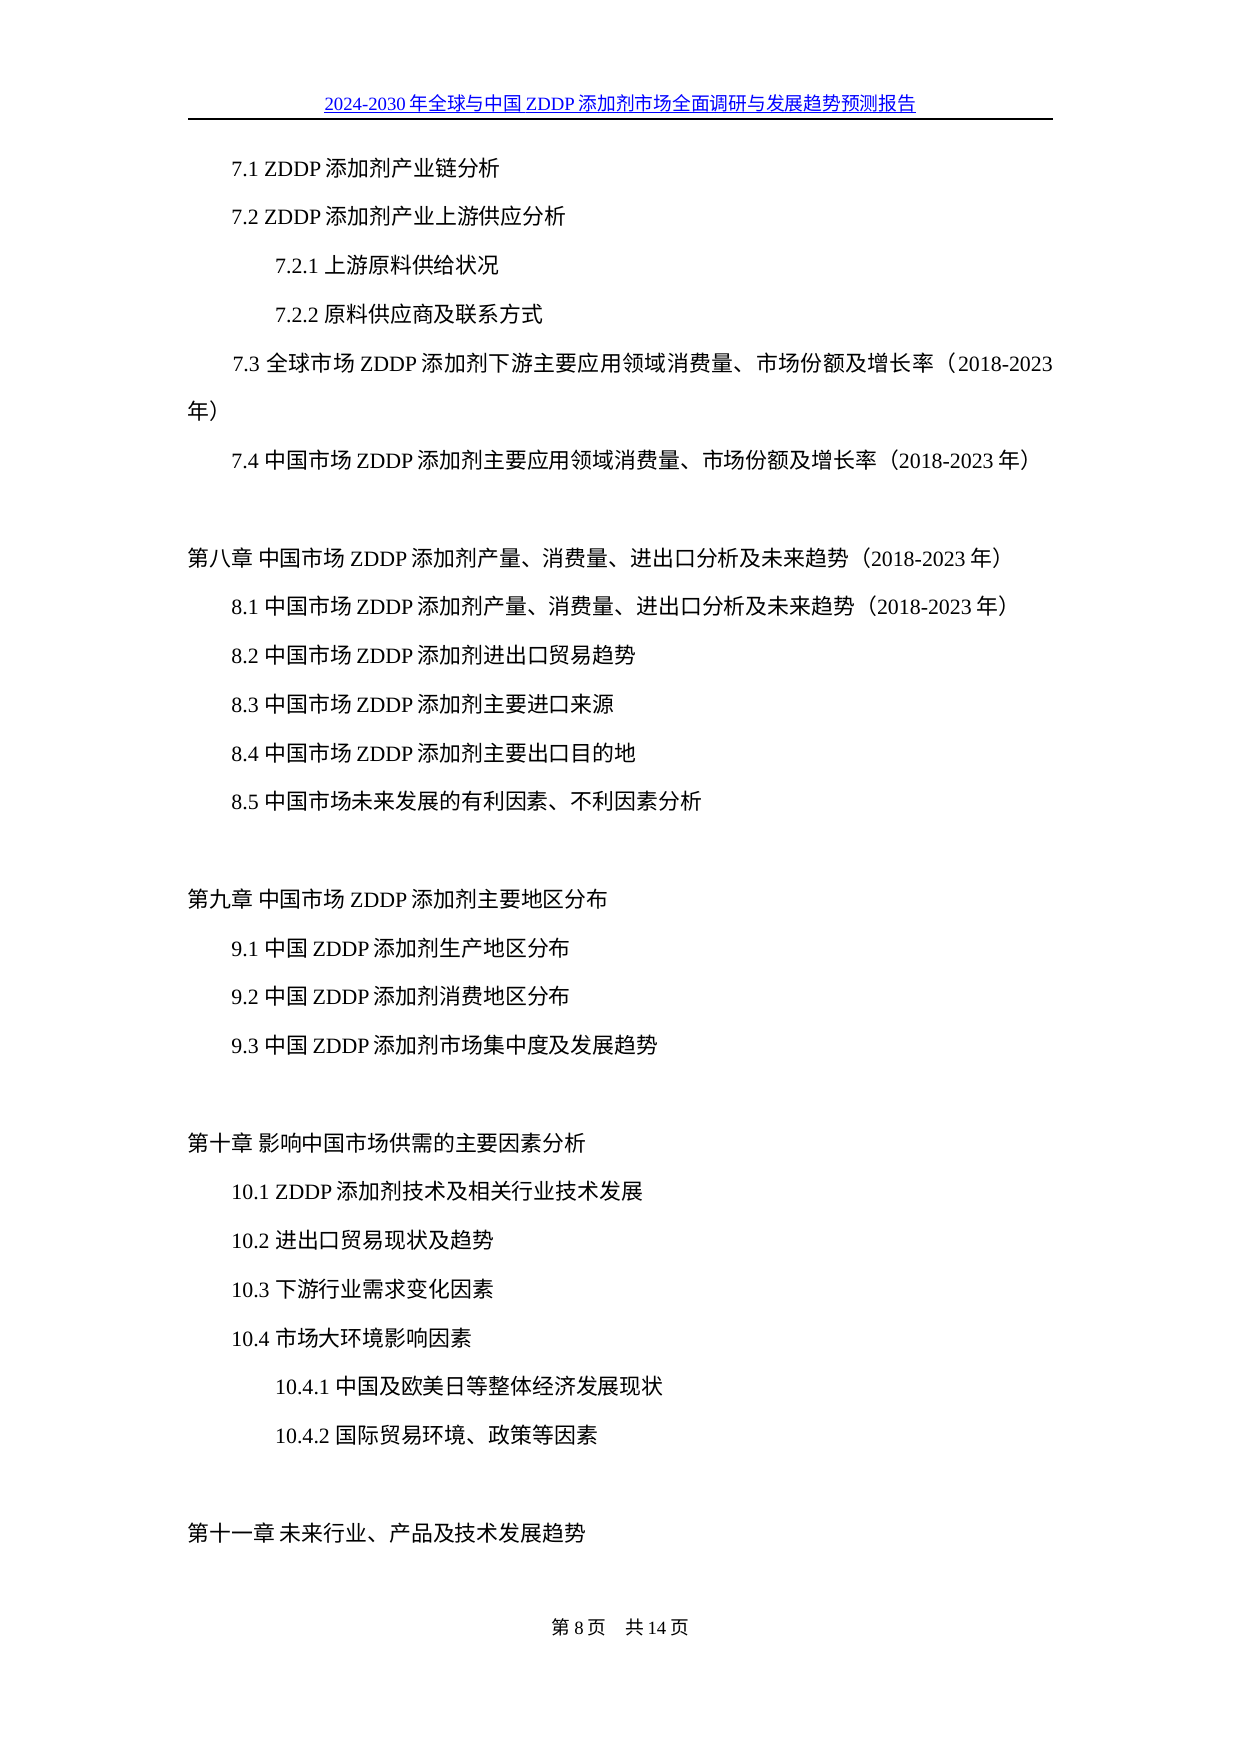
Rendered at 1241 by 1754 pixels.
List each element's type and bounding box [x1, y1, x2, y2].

text [187, 150, 1053, 1548]
